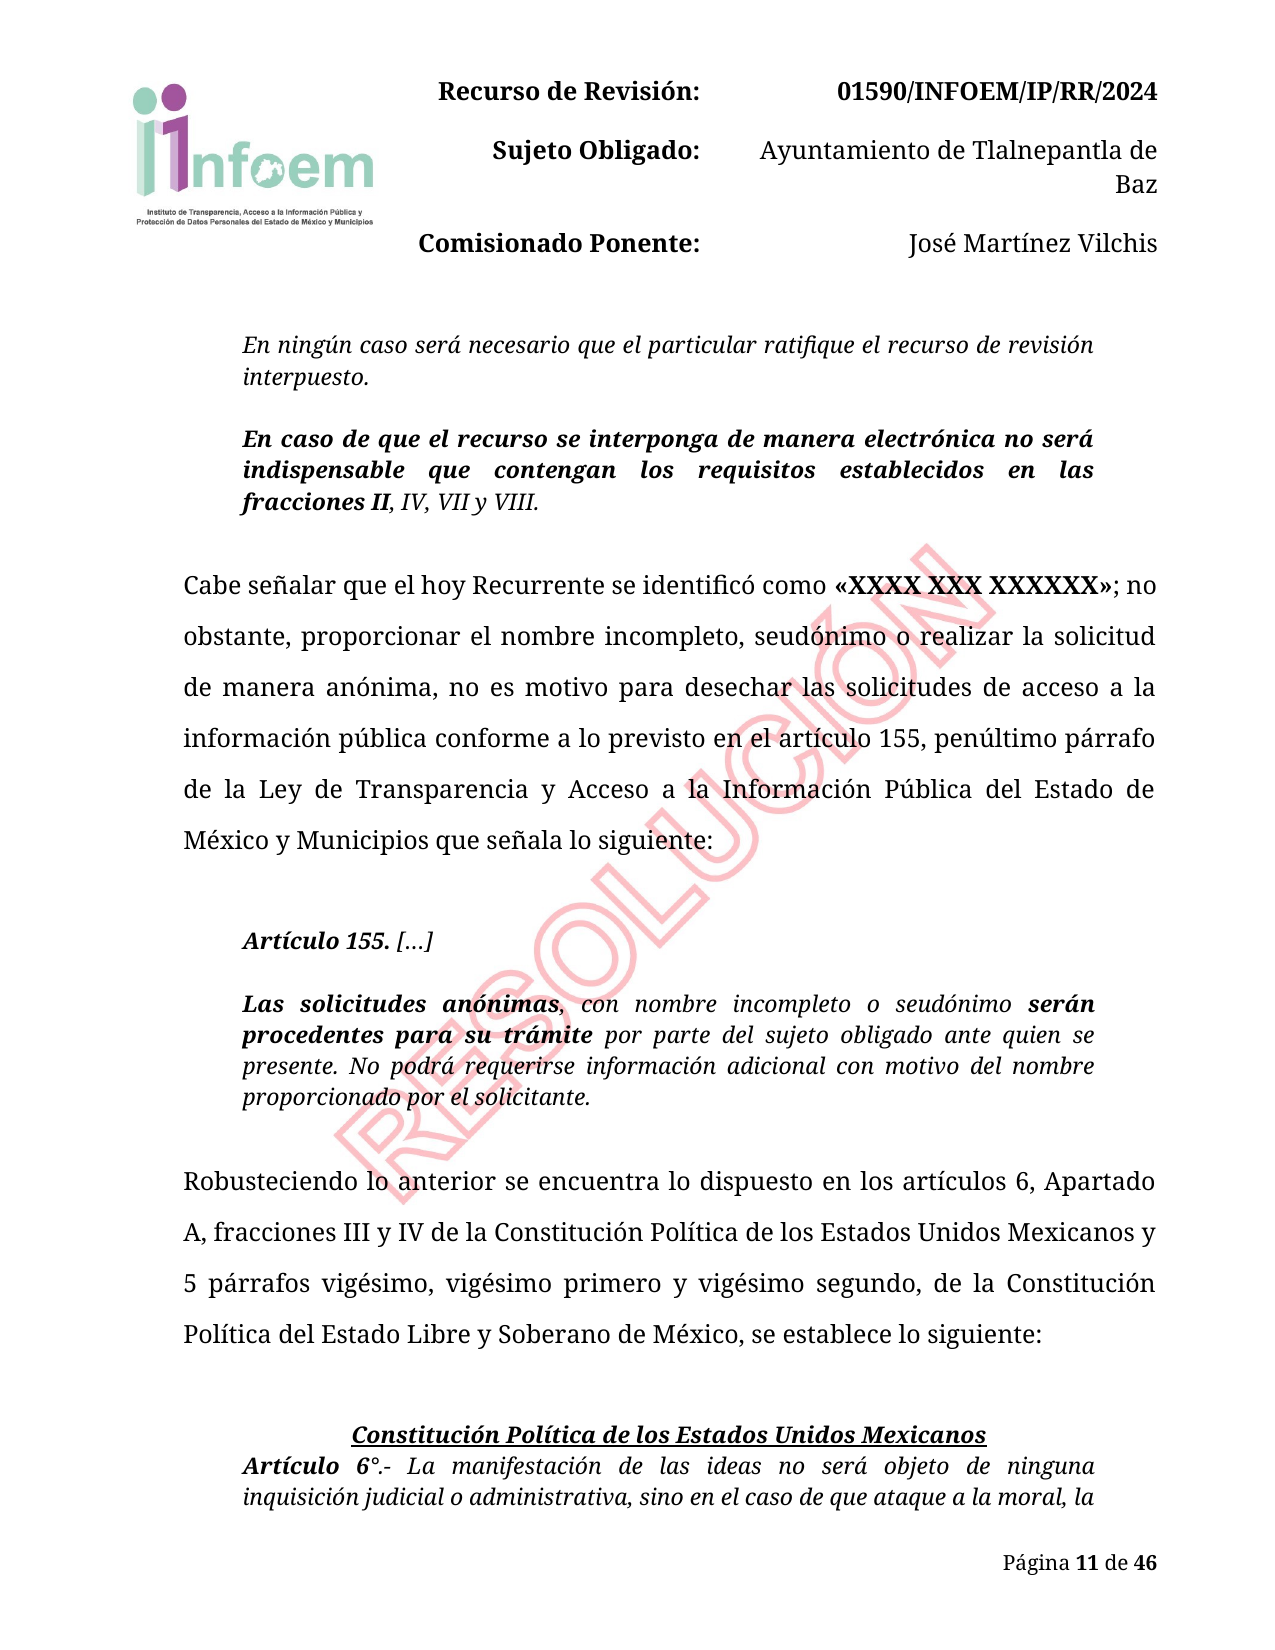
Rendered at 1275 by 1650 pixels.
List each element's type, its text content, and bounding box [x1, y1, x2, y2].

text Robusteciendo lo anterior se encuentra lo dispuesto en los artículos 6, Apartado A, fracciones III y IV de la Constitución Política de los Estados Unidos Mexicanos y 5 párrafos vigésimo, vigésimo primero y vigésimo segundo, de la Constitución Política del Estado Libre y Soberano de México, se establece lo siguiente: [183, 1163, 1157, 1351]
text Artículo 155. […] [242, 925, 1098, 956]
text Las solicitudes anónimas, con nombre incompleto o seudónimo serán procedentes para su trámite por parte del sujeto obligado ante quien se presente. No podrá requerirse información adicional con motivo del nombre proporcionado por el solicitante. [242, 987, 1098, 1112]
text En ningún caso será necesario que el particular ratifique el recurso de revisión interpuesto. [242, 329, 1098, 392]
text En caso de que el recurso se interponga de manera electrónica no será indispensable que contengan los requisitos establecidos en las fracciones II, IV, VII y VIII. [242, 423, 1098, 517]
picture [13, 23, 1275, 1650]
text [242, 1450, 1098, 1512]
text Cabe señalar que el hoy Recurrente se identificó como «XXXX XXX XXXXXX»; no obstante, proporcionar el nombre incompleto, seudónimo o realizar la solicitud de manera anónima, no es motivo para desechar las solicitudes de acceso a la información pública conforme a lo previsto en el artículo 155, penúltimo párrafo de la Ley de Transparencia y Acceso a la Información Pública del Estado de México y Municipios que señala lo siguiente: [183, 568, 1157, 857]
text Constitución Política de los Estados Unidos Mexicanos [242, 1419, 1098, 1450]
